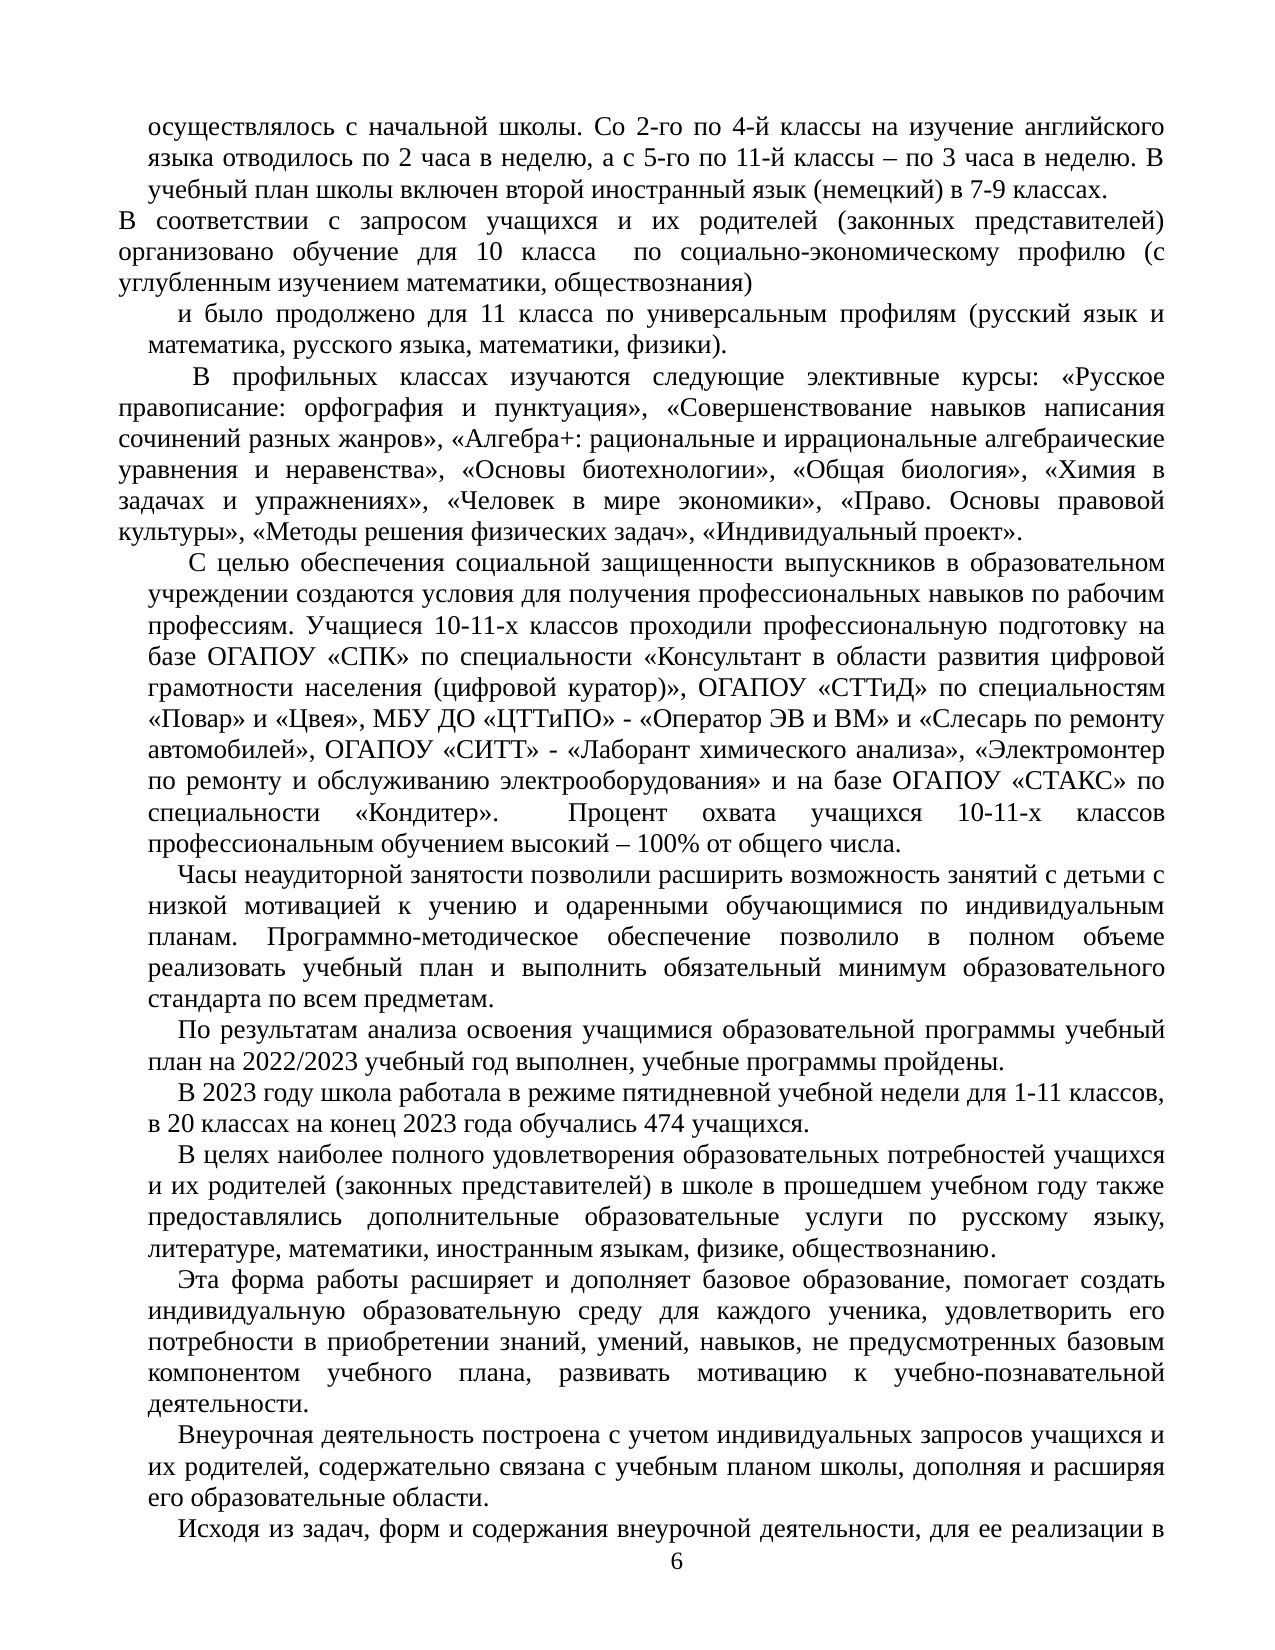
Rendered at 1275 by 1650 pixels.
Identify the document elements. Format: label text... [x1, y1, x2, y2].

text В 2023 году школа работала в режиме пятидневной учебной недели для 1-11 классов, в 20 классах на конец 2023 года обучались 474 учащихся. [148, 1076, 1166, 1138]
text и было продолжено для 11 класса по универсальным профилям (русский язык и математика, русского языка, математики, физики). [148, 297, 1166, 359]
text Эта форма работы расширяет и дополняет базовое образование, помогает создать индивидуальную образовательную среду для каждого ученика, удовлетворить его потребности в приобретении знаний, умений, навыков, не предусмотренных базовым компонентом учебного плана, развивать мотивацию к учебно-познавательной деятельности. [148, 1263, 1166, 1418]
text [148, 1512, 1166, 1543]
text Внеурочная деятельность построена с учетом индивидуальных запросов учащихся и их родителей, содержательно связана с учебным планом школы, дополняя и расширяя его образовательные области. [148, 1418, 1166, 1512]
text По результатам анализа освоения учащимися образовательной программы учебный план на 2022/2023 учебный год выполнен, учебные программы пройдены. [148, 1014, 1166, 1076]
text В соответствии с запросом учащихся и их родителей (законных представителей) организовано обучение для 10 класса по социально-экономическому профилю (с углубленным изучением математики, обществознания) [118, 204, 1166, 297]
text Часы неаудиторной занятости позволили расширить возможность занятий с детьми с низкой мотивацией к учению и одаренными обучающимися по индивидуальным планам. Программно-методическое обеспечение позволило в полном объеме реализовать учебный план и выполнить обязательный минимум образовательного стандарта по всем предметам. [148, 858, 1166, 1014]
text С целью обеспечения социальной защищенности выпускников в образовательном учреждении создаются условия для получения профессиональных навыков по рабочим профессиям. Учащиеся 10-11-х классов проходили профессиональную подготовку на базе ОГАПОУ «СПК» по специальности «Консультант в области развития цифровой грамотности населения (цифровой куратор)», ОГАПОУ «СТТиД» по специальностям «Повар» и «Цвея», МБУ ДО «ЦТТиПО» - «Оператор ЭВ и ВМ» и «Слесарь по ремонту автомобилей», ОГАПОУ «СИТТ» - «Лаборант химического анализа», «Электромонтер по ремонту и обслуживанию электрооборудования» и на базе ОГАПОУ «СТАКС» по специальности «Кондитер». Процент охвата учащихся 10-11-х классов профессиональным обучением высокий – 100% от общего числа. [148, 546, 1166, 858]
text В целях наиболее полного удовлетворения образовательных потребностей учащихся и их родителей (законных представителей) в школе в прошедшем учебном году также предоставлялись дополнительные образовательные услуги по русскому языку, литературе, математики, иностранным языкам, физике, обществознанию. [148, 1138, 1166, 1263]
text В профильных классах изучаются следующие элективные курсы: «Русское правописание: орфография и пунктуация», «Совершенствование навыков написания сочинений разных жанров», «Алгебра+: рациональные и иррациональные алгебраические уравнения и неравенства», «Основы биотехнологии», «Общая биология», «Химия в задачах и упражнениях», «Человек в мире экономики», «Право. Основы правовой культуры», «Методы решения физических задач», «Индивидуальный проект». [118, 359, 1166, 546]
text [148, 110, 1166, 204]
